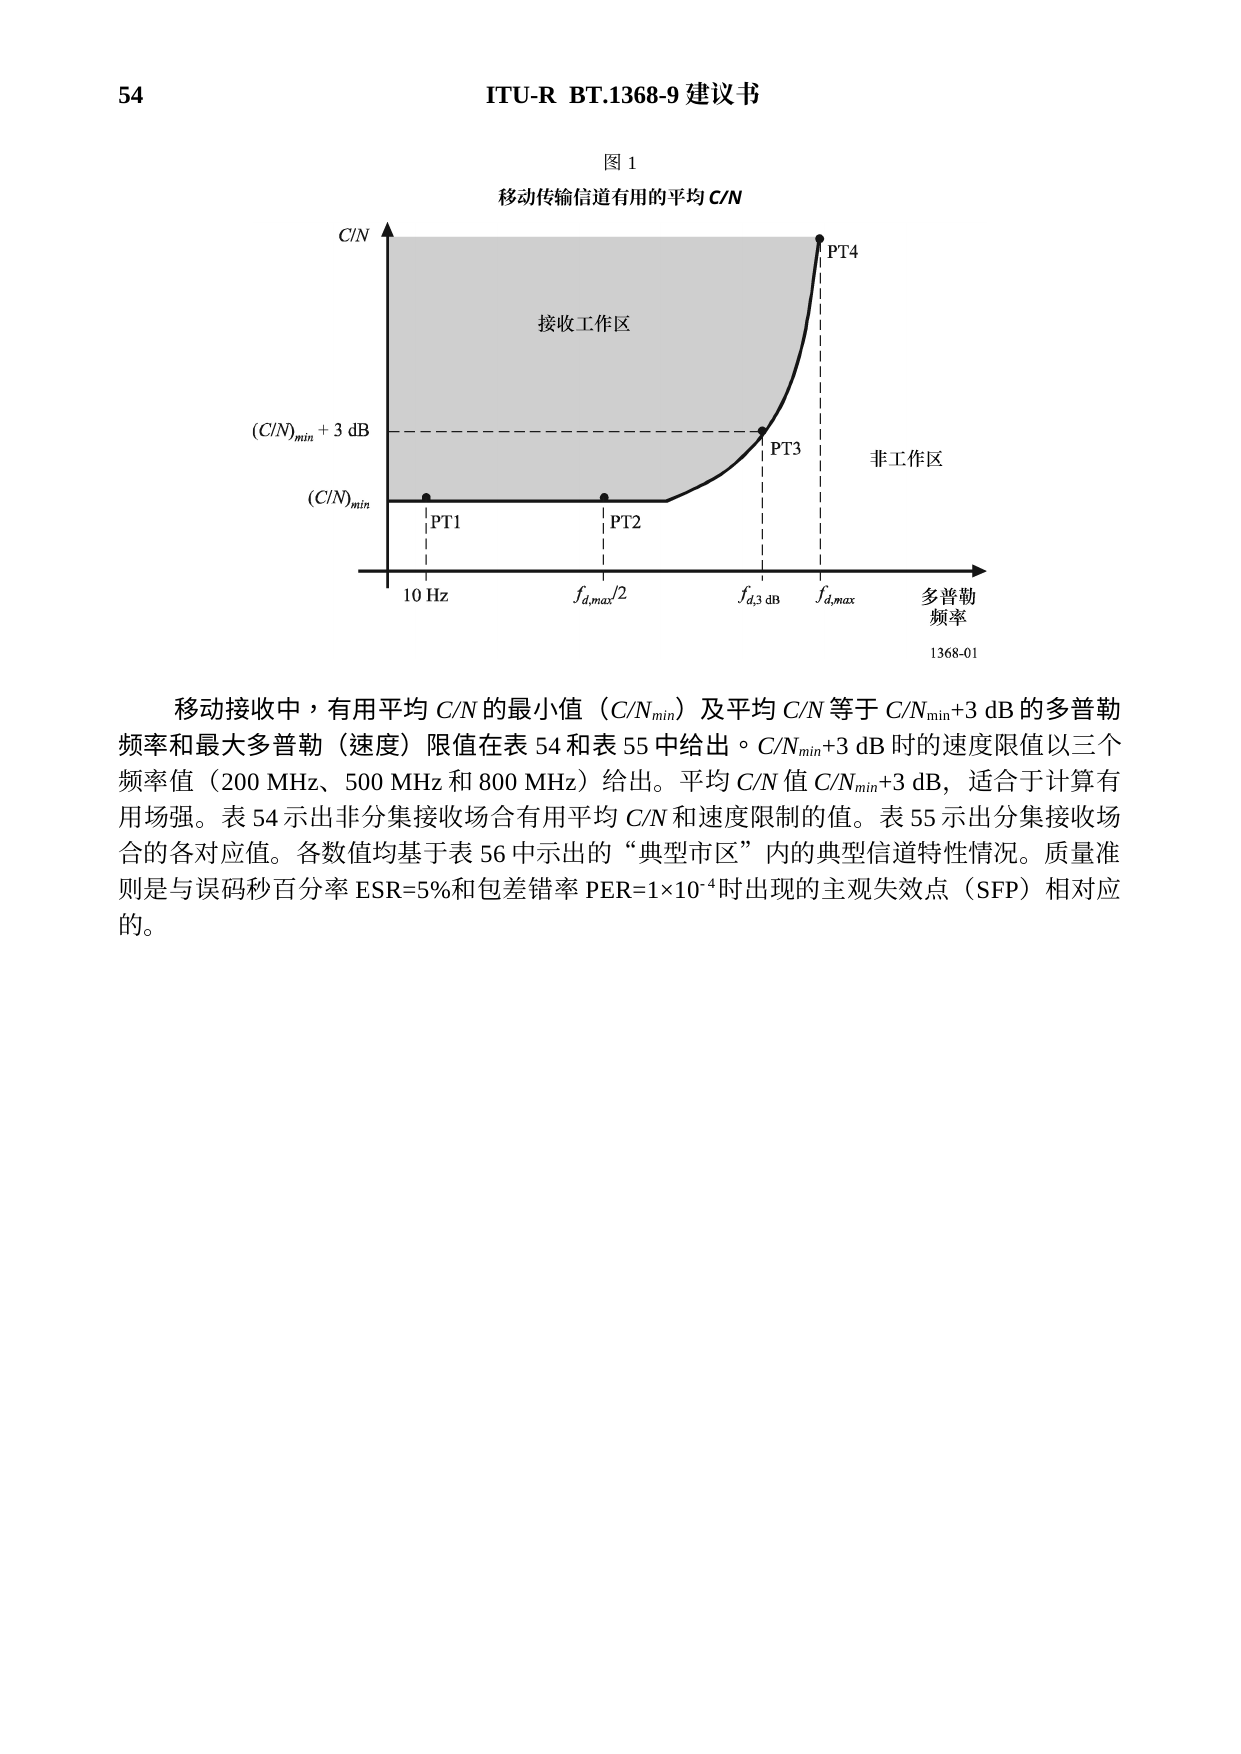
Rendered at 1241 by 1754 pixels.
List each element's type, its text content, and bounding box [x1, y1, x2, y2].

text 图 1 [118, 148, 1122, 175]
title 移动接收中，有用平均C/N的最小值（C/Nmin）及平均C/N等于C/Nmin+3 dB的多普勒频率和最大多普勒（速度）限值在表54和表55中给出。C/Nmin+3 dB时的速度限值以三个频率值（200 MHz、500 MHz和800 MHz）给出。平均C/N值C/Nmin+3 dB，适合于计算有用场强。表54示出非分集接收场合有用平均C/N和速度限制的值。表55示出分集接收场合的各对应值。各数值均基于表56中示出的“典型市区”内的典型信道特性情况。质量准则是与误码秒百分率ESR=5%和包差错率PER=1×10 4时出现的主观失效点（SFP）相对应的。 [118, 692, 1122, 942]
title 移动传输信道有用的平均C/N [118, 183, 1122, 210]
picture [252, 222, 988, 659]
